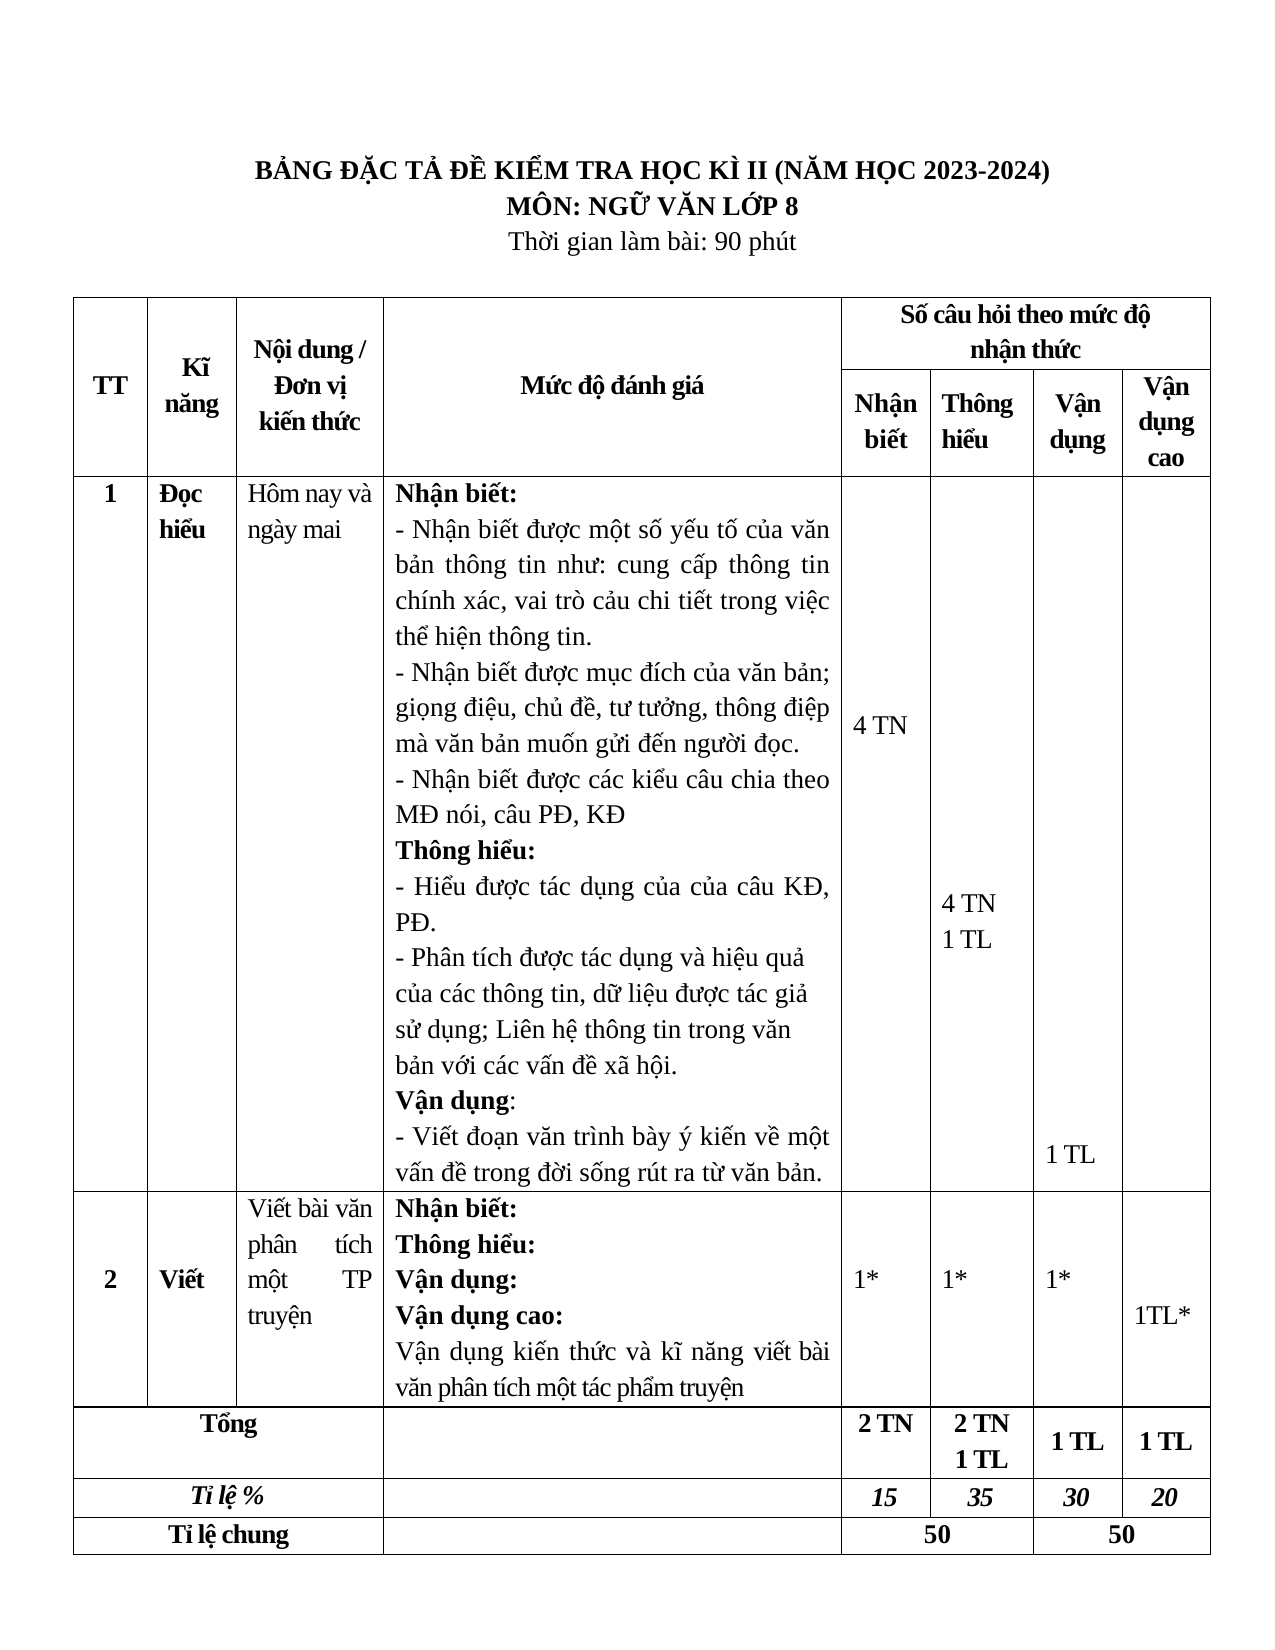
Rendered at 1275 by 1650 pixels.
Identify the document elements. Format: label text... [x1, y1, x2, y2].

table_cell 1 [74, 477, 147, 1191]
table_header TT [74, 298, 147, 476]
table_cell Tỉ lệ chung [74, 1518, 383, 1554]
text Thời gian làm bài: 90 phút [118, 225, 1186, 256]
table_cell Nhận biết: - Nhận biết được một số yếu tố của văn bản thông tin như: cung cấp thông tin chính xác, vai trò cảu chi tiết trong việc thể hiện thông tin. - Nhận biết được mục đích của văn bản; giọng điệu, chủ đề, tư tưởng, thông điệp mà văn bản muốn gửi đến người đọc. - Nhận biết được các kiểu câu chia theo MĐ nói, câu PĐ, KĐ Thông hiểu: - Hiểu được tác dụng của của câu KĐ, PĐ. - Phân tích được tác dụng và hiệu quả của các thông tin, dữ liệu được tác giả sử dụng; Liên hệ thông tin trong văn bản với các vấn đề xã hội. Vận dụng: - Viết đoạn văn trình bày ý kiến về một vấn đề trong đời sống rút ra từ văn bản. [384, 477, 841, 1191]
table_cell Tổng [74, 1408, 383, 1478]
table_cell 2 TN 1 TL [931, 1408, 1033, 1478]
table_cell 1* [842, 1192, 930, 1406]
table_cell 50 [1034, 1518, 1210, 1554]
table_header Kĩ năng [148, 298, 236, 476]
table_cell 1* [931, 1192, 1033, 1406]
table_cell Nhận biết: Thông hiểu: Vận dụng: Vận dụng cao: Vận dụng kiến thức và kĩ năng viết bài văn phân tích một tác phẩm truyện [384, 1192, 841, 1406]
table_cell 4 TN [842, 477, 930, 1191]
table_header Mức độ đánh giá [384, 298, 841, 476]
table_cell 4 TN 1 TL [931, 477, 1033, 1191]
table_cell Hôm nay và ngày mai [237, 477, 383, 1191]
table_cell Viết bài văn phân tích một TP truyện [237, 1192, 383, 1406]
table_cell 1* [1034, 1192, 1122, 1406]
table_header Số câu hỏi theo mức độ nhận thức [842, 298, 1210, 368]
table_cell 15 [842, 1479, 930, 1517]
table_cell Nhận biết [842, 370, 930, 476]
table_cell 1 TL [1034, 477, 1122, 1191]
table_cell Đọc hiểu [148, 477, 236, 1191]
table_cell Viết [148, 1192, 236, 1406]
table_cell [384, 1408, 841, 1478]
table_cell Vận dụng cao [1123, 370, 1210, 476]
table_cell 50 [842, 1518, 1033, 1554]
table_cell 35 [931, 1479, 1033, 1517]
table_cell [384, 1479, 841, 1517]
table_header Nội dung / Đơn vị kiến thức [237, 298, 383, 476]
table_cell [1123, 477, 1210, 1191]
table_cell 1TL* [1123, 1192, 1210, 1406]
table_cell Tỉ lệ % [74, 1479, 383, 1517]
table_cell [384, 1518, 841, 1554]
table_cell Thông hiểu [931, 370, 1033, 476]
table_cell 2 TN [842, 1408, 930, 1478]
table_cell 1 TL [1034, 1408, 1122, 1478]
text MÔN: NGỮ VĂN LỚP 8 [118, 189, 1186, 221]
table_cell 30 [1034, 1479, 1122, 1517]
table_cell 20 [1123, 1479, 1210, 1517]
text BẢNG ĐẶC TẢ ĐỀ KIỂM TRA HỌC KÌ II (NĂM HỌC 2023-2024) [118, 154, 1186, 185]
table_cell Vận dụng [1034, 370, 1122, 476]
table_cell 2 [74, 1192, 147, 1406]
table_cell 1 TL [1123, 1408, 1210, 1478]
